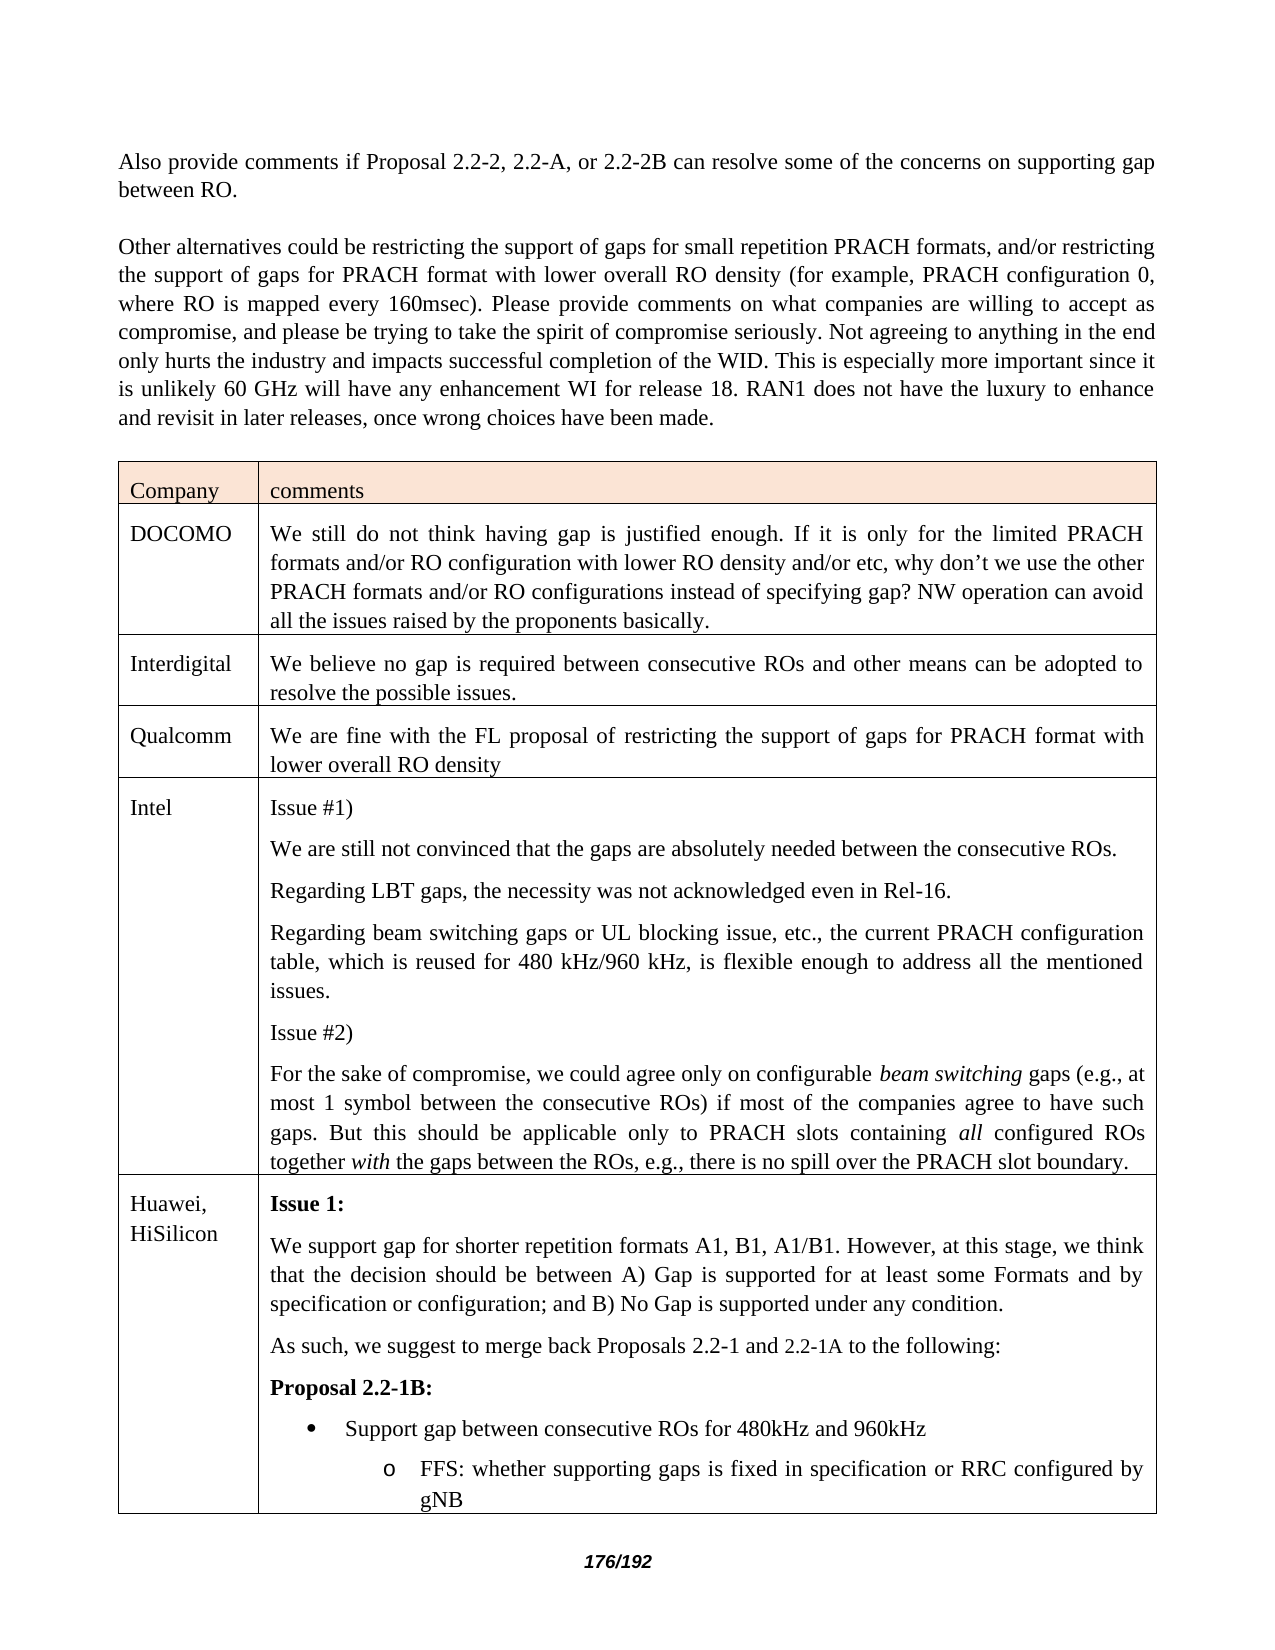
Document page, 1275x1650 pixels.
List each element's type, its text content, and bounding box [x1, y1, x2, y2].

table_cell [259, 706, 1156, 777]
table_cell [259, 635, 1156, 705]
text Also provide comments if Proposal 2.2-2, 2.2-A, or 2.2-2B can resolve some of the concerns on supporting gap between RO. [118, 148, 1157, 202]
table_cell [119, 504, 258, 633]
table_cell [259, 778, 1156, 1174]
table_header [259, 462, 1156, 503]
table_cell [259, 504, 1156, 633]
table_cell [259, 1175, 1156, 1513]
text Other alternatives could be restricting the support of gaps for small repetition PRACH formats, and/or restricting the support of gaps for PRACH format with lower overall RO density (for example, PRACH configuration 0, where RO is mapped every 160msec). Please provide comments on what companies are willing to accept as compromise, and please be trying to take the spirit of compromise seriously. Not agreeing to anything in the end only hurts the industry and impacts successful completion of the WID. This is especially more important since it is unlikely 60 GHz will have any enhancement WI for release 18. RAN1 does not have the luxury to enhance and revisit in later releases, once wrong choices have been made. [118, 233, 1157, 430]
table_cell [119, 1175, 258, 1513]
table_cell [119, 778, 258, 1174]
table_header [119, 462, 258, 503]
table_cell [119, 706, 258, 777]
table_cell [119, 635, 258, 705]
